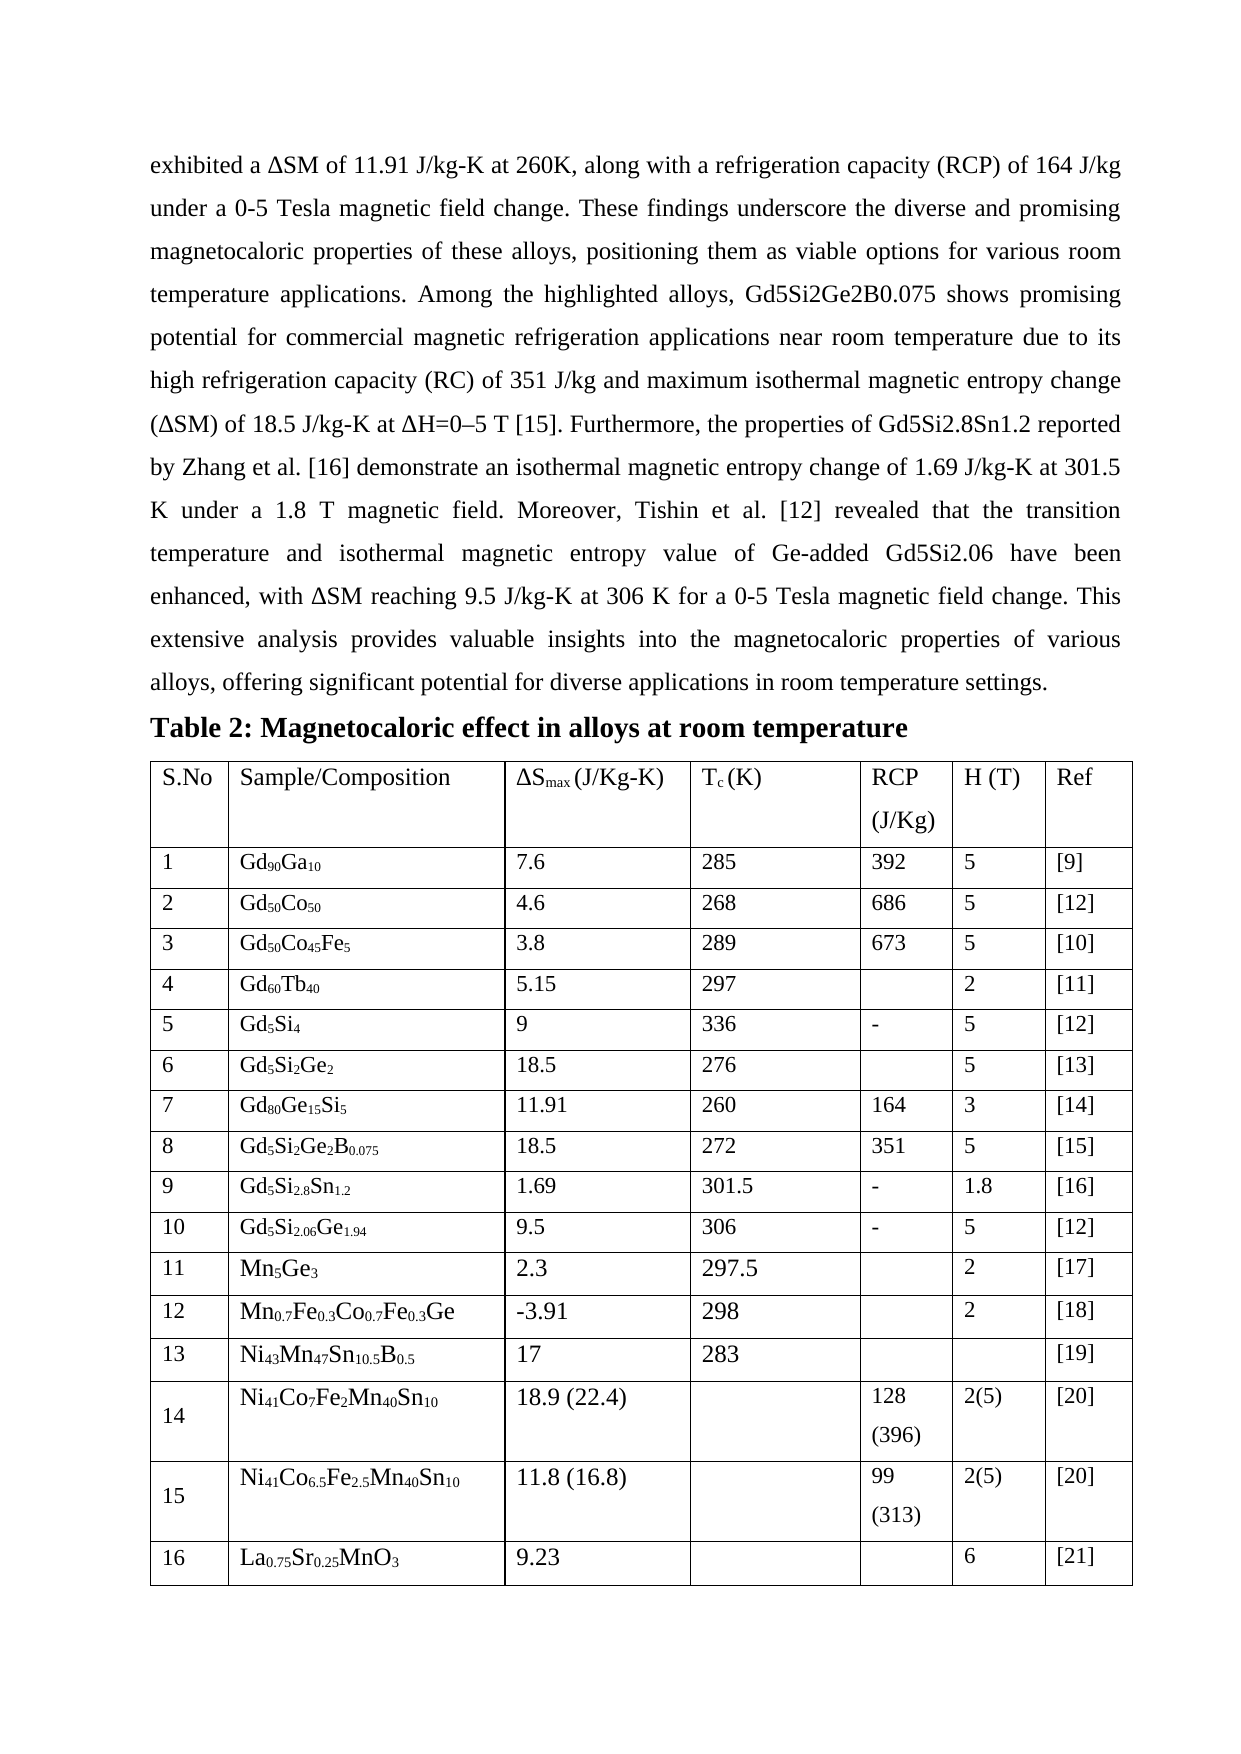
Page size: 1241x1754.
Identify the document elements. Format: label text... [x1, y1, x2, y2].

table_cell Gd50Co45Fe5 [229, 929, 504, 968]
table_cell [691, 1462, 860, 1541]
table_cell 13 [151, 1339, 228, 1381]
table_cell [13] [1046, 1051, 1132, 1090]
table_cell [861, 970, 952, 1009]
table_cell 1.69 [506, 1172, 690, 1212]
table_cell 6 [953, 1542, 1045, 1585]
table_cell [20] [1046, 1382, 1132, 1461]
table_cell 9 [506, 1010, 690, 1049]
table_cell [861, 1339, 952, 1381]
table_cell 5 [151, 1010, 228, 1049]
table_cell Gd50Co50 [229, 889, 504, 928]
table_cell 6 [151, 1051, 228, 1090]
table_cell 306 [691, 1213, 860, 1252]
table_header RCP (J/Kg) [861, 762, 952, 847]
table_cell 2(5) [953, 1382, 1045, 1461]
table_cell 12 [151, 1296, 228, 1338]
table_header Tc (K) [691, 762, 860, 847]
table_cell 285 [691, 848, 860, 887]
table_cell 7 [151, 1091, 228, 1131]
table_cell [9] [1046, 848, 1132, 887]
table_cell [19] [1046, 1339, 1132, 1381]
table_cell 18.5 [506, 1132, 690, 1171]
table_header H (T) [953, 762, 1045, 847]
table_cell 2 [151, 889, 228, 928]
table_cell [861, 1253, 952, 1295]
table_cell [20] [1046, 1462, 1132, 1541]
table_cell 11.91 [506, 1091, 690, 1131]
table_cell [16] [1046, 1172, 1132, 1212]
table_cell 2 [953, 1253, 1045, 1295]
table_cell 18.9 (22.4) [506, 1382, 690, 1461]
table_cell 4 [151, 970, 228, 1009]
table_cell 2(5) [953, 1462, 1045, 1541]
table_cell 4.6 [506, 889, 690, 928]
table_cell 5 [953, 848, 1045, 887]
table_cell 2.3 [506, 1253, 690, 1295]
table_header ∆Smax (J/Kg-K) [506, 762, 690, 847]
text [150, 150, 1122, 696]
table_cell 9 [151, 1172, 228, 1212]
table_cell [11] [1046, 970, 1132, 1009]
table_cell 336 [691, 1010, 860, 1049]
table_cell Mn0.7Fe0.3Co0.7Fe0.3Ge [229, 1296, 504, 1338]
table_cell 2 [953, 970, 1045, 1009]
table_cell 5 [953, 889, 1045, 928]
table_cell Gd5Si4 [229, 1010, 504, 1049]
table_cell 272 [691, 1132, 860, 1171]
table_cell 128 (396) [861, 1382, 952, 1461]
table_cell Gd5Si2.8Sn1.2 [229, 1172, 504, 1212]
table_cell 3 [151, 929, 228, 968]
table_cell -3.91 [506, 1296, 690, 1338]
table_cell 297.5 [691, 1253, 860, 1295]
table_cell 289 [691, 929, 860, 968]
table_cell 298 [691, 1296, 860, 1338]
table_cell 276 [691, 1051, 860, 1090]
table_cell - [861, 1172, 952, 1212]
table_cell Ni43Mn47Sn10.5B0.5 [229, 1339, 504, 1381]
table_cell Gd5Si2Ge2B0.075 [229, 1132, 504, 1171]
table_cell Gd5Si2.06Ge1.94 [229, 1213, 504, 1252]
table_cell 297 [691, 970, 860, 1009]
table_cell Gd5Si2Ge2 [229, 1051, 504, 1090]
table_cell 5 [953, 1051, 1045, 1090]
table_cell 10 [151, 1213, 228, 1252]
table_cell [861, 1296, 952, 1338]
table_cell 17 [506, 1339, 690, 1381]
table_cell 1.8 [953, 1172, 1045, 1212]
table_header Sample/Composition [229, 762, 504, 847]
table_cell 15 [151, 1462, 228, 1541]
table_cell 7.6 [506, 848, 690, 887]
table_cell 16 [151, 1542, 228, 1585]
table_cell [953, 1339, 1045, 1381]
table_cell [861, 1542, 952, 1585]
table_header Ref [1046, 762, 1132, 847]
table_cell 268 [691, 889, 860, 928]
table_cell 673 [861, 929, 952, 968]
table_cell Mn5Ge3 [229, 1253, 504, 1295]
table_cell Gd90Ga10 [229, 848, 504, 887]
table_cell 18.5 [506, 1051, 690, 1090]
table_cell [691, 1382, 860, 1461]
table_cell Gd60Tb40 [229, 970, 504, 1009]
table_cell 9.23 [506, 1542, 690, 1585]
table_cell [14] [1046, 1091, 1132, 1131]
table_cell Ni41Co6.5Fe2.5Mn40Sn10 [229, 1462, 504, 1541]
table_cell [15] [1046, 1132, 1132, 1171]
table_cell 1 [151, 848, 228, 887]
table_cell 9.5 [506, 1213, 690, 1252]
table_cell - [861, 1010, 952, 1049]
table_cell [12] [1046, 1010, 1132, 1049]
table_cell [12] [1046, 889, 1132, 928]
table_cell 5.15 [506, 970, 690, 1009]
table_cell [12] [1046, 1213, 1132, 1252]
table_cell - [861, 1213, 952, 1252]
table_cell 8 [151, 1132, 228, 1171]
table_cell 11.8 (16.8) [506, 1462, 690, 1541]
table_cell 351 [861, 1132, 952, 1171]
table_cell Ni41Co7Fe2Mn40Sn10 [229, 1382, 504, 1461]
table_cell [10] [1046, 929, 1132, 968]
table_cell 686 [861, 889, 952, 928]
table_cell 2 [953, 1296, 1045, 1338]
table_cell 3.8 [506, 929, 690, 968]
table_cell [21] [1046, 1542, 1132, 1585]
table_cell Gd80Ge15Si5 [229, 1091, 504, 1131]
table_cell [861, 1051, 952, 1090]
table_cell 11 [151, 1253, 228, 1295]
table_cell [18] [1046, 1296, 1132, 1338]
table_cell 5 [953, 1213, 1045, 1252]
table_cell [17] [1046, 1253, 1132, 1295]
table_cell 164 [861, 1091, 952, 1131]
table_header S.No [151, 762, 228, 847]
table_cell 260 [691, 1091, 860, 1131]
table_cell 283 [691, 1339, 860, 1381]
table_cell 5 [953, 929, 1045, 968]
table_cell 392 [861, 848, 952, 887]
table_cell 14 [151, 1382, 228, 1461]
table_cell 301.5 [691, 1172, 860, 1212]
table_cell 5 [953, 1132, 1045, 1171]
table_cell 99 (313) [861, 1462, 952, 1541]
table_cell [691, 1542, 860, 1585]
table_cell 5 [953, 1010, 1045, 1049]
table_cell La0.75Sr0.25MnO3 [229, 1542, 504, 1585]
text Table 2: Magnetocaloric effect in alloys at room temperature [150, 711, 1122, 744]
table_cell 3 [953, 1091, 1045, 1131]
